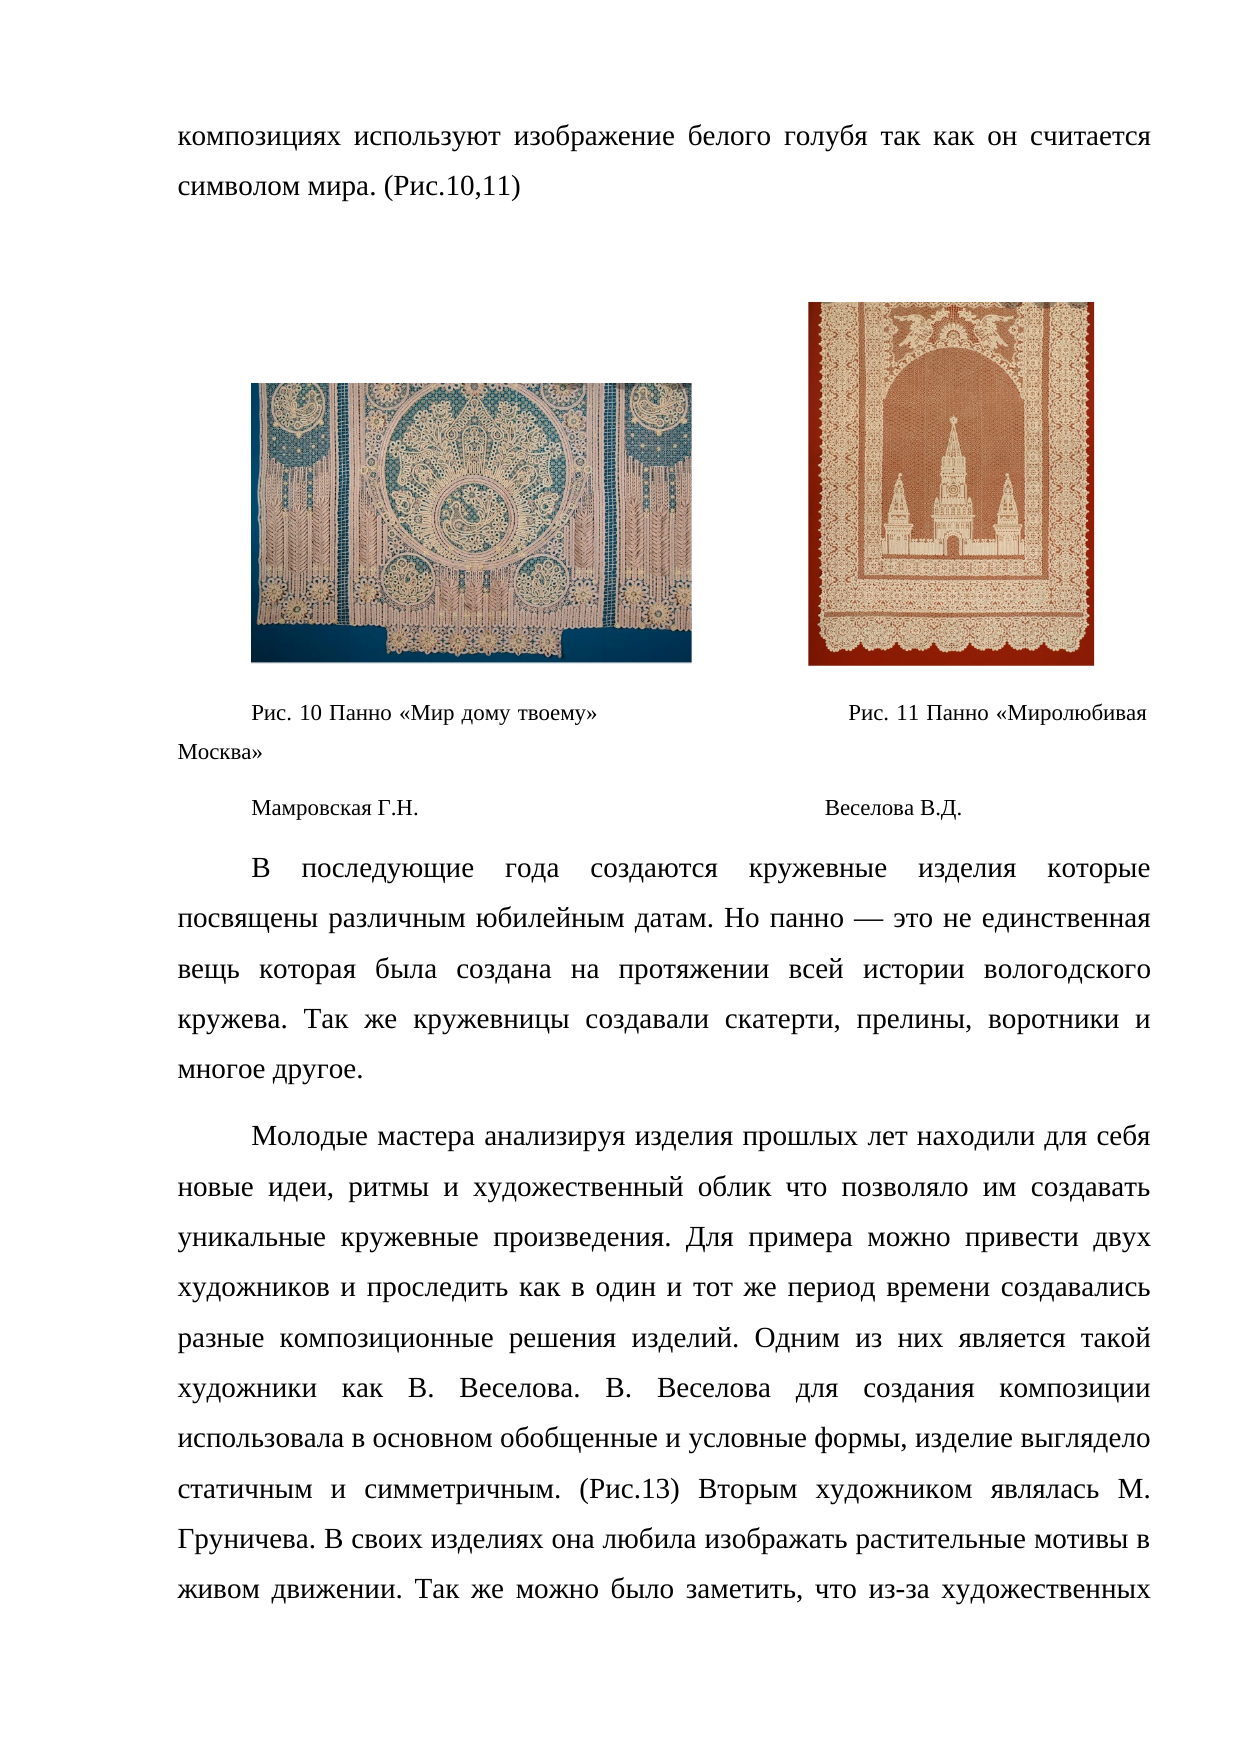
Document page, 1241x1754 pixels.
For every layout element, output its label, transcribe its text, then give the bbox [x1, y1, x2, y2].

picture [251, 383, 692, 666]
picture [251, 444, 256, 453]
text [177, 1118, 1152, 1605]
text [177, 118, 1152, 202]
text В последующие года создаются кружевные изделия которые посвящены различным юбилейным датам. Но панно — это не единственная вещь которая была создана на протяжении всей истории вологодского кружева. Так же кружевницы создавали скатерти, прелины, воротники и многое другое. [177, 850, 1152, 1085]
text Мамровская Г.Н. Веселова В.Д. [177, 794, 1152, 821]
picture [808, 302, 1095, 666]
text Рис. 10 Панно «Мир дому твоему» Рис. 11 Панно «Миролюбивая Москва» [177, 698, 1152, 764]
